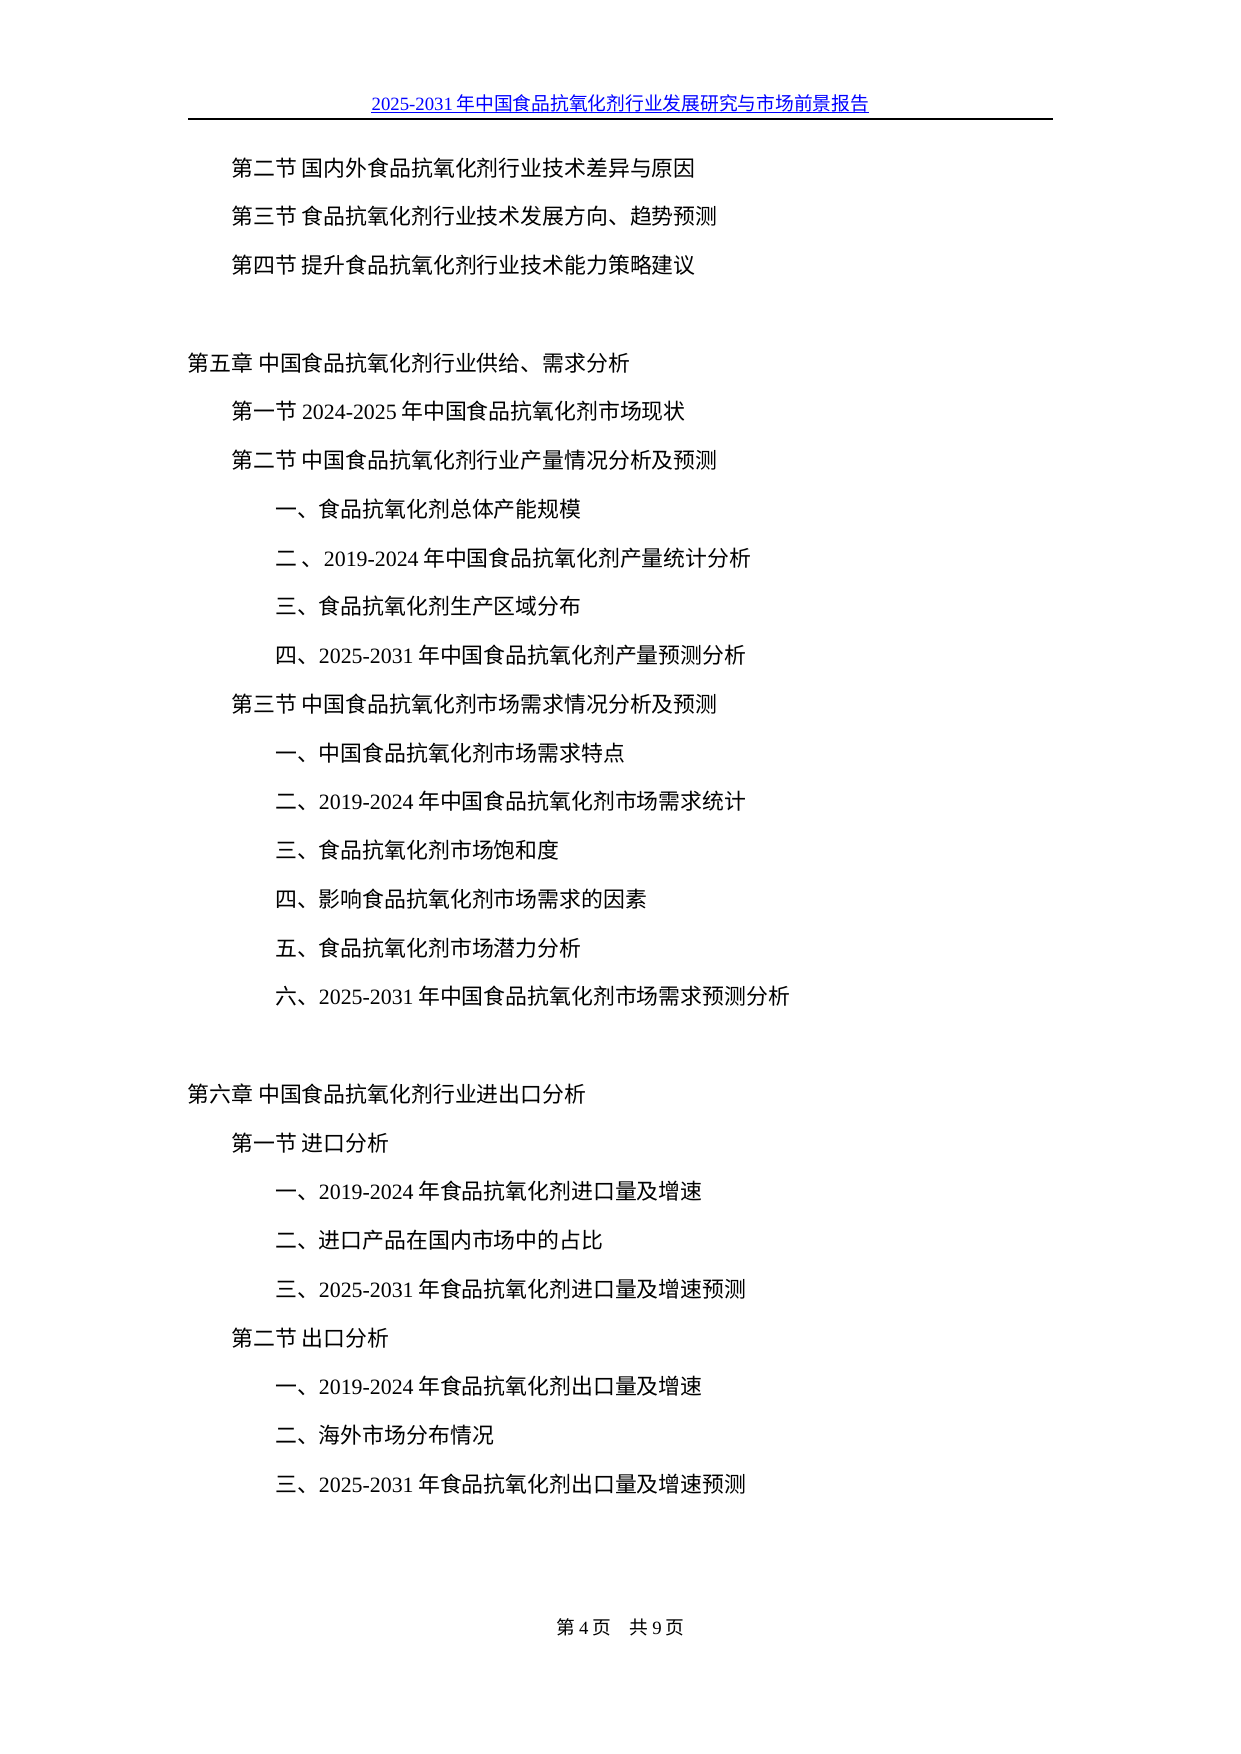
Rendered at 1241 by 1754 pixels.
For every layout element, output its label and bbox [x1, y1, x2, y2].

text [187, 150, 1053, 1499]
